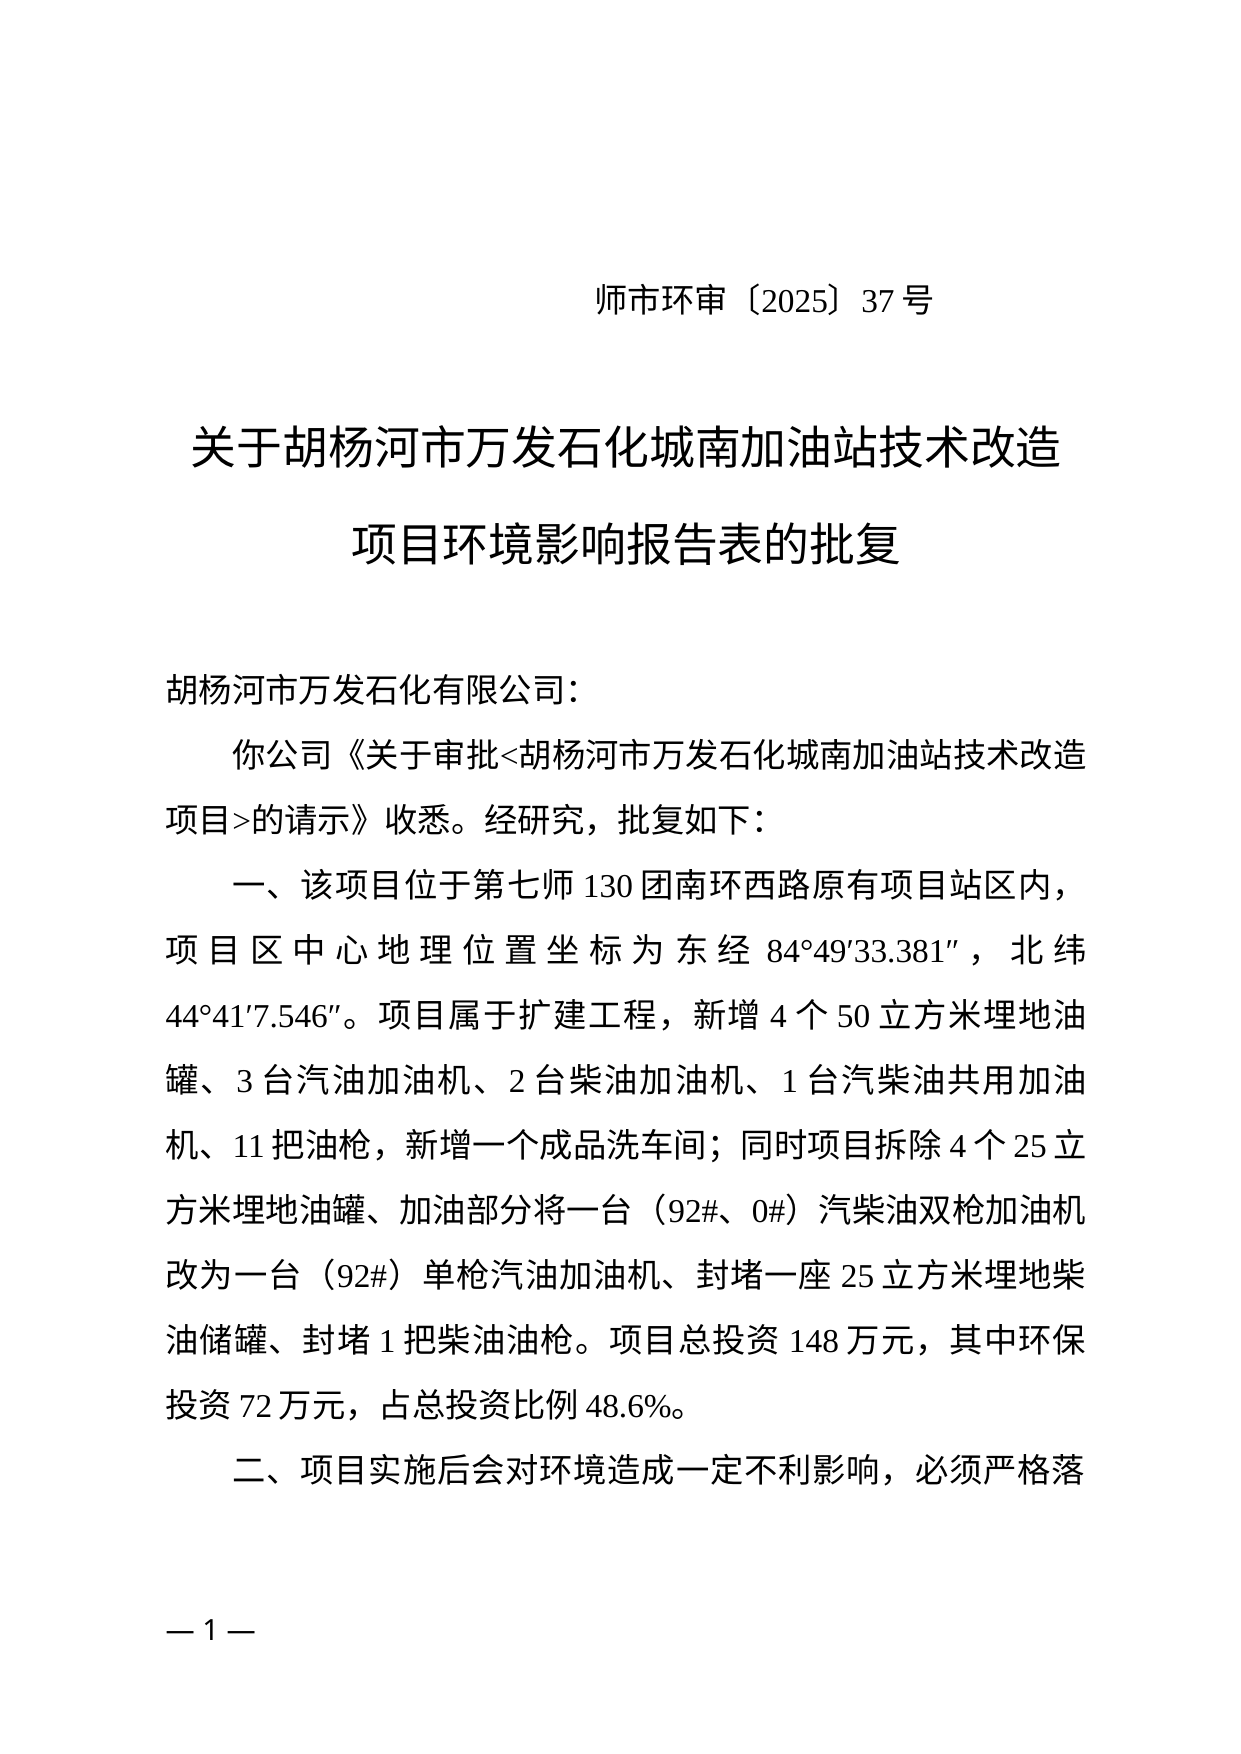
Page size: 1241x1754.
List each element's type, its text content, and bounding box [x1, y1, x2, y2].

text 关于胡杨河市万发石化城南加油站技术改造 [165, 395, 1087, 493]
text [165, 1435, 1087, 1500]
text 师市环审〔2025〕37号 [165, 265, 1087, 330]
text 项目环境影响报告表的批复 [165, 493, 1087, 590]
text 一、该项目位于第七师130团南环西路原有项目站区内，项目区中心地理位置坐标为东经84°49′33.381″，北纬44°41′7.546″。项目属于扩建工程，新增4个50立方米埋地油罐、3台汽油加油机、2台柴油加油机、1台汽柴油共用加油机、11把油枪，新增一个成品洗车间；同时项目拆除4个25立方米埋地油罐、加油部分将一台（92#、0#）汽柴油双枪加油机改为一台（92#）单枪汽油加油机、封堵一座25立方米埋地柴油储罐、封堵1把柴油油枪。项目总投资148万元，其中环保投资72万元，占总投资比例48.6%。 [165, 850, 1087, 1435]
text 你公司《关于审批<胡杨河市万发石化城南加油站技术改造项目>的请示》收悉。经研究，批复如下： [165, 720, 1087, 850]
text 胡杨河市万发石化有限公司： [165, 655, 1087, 720]
